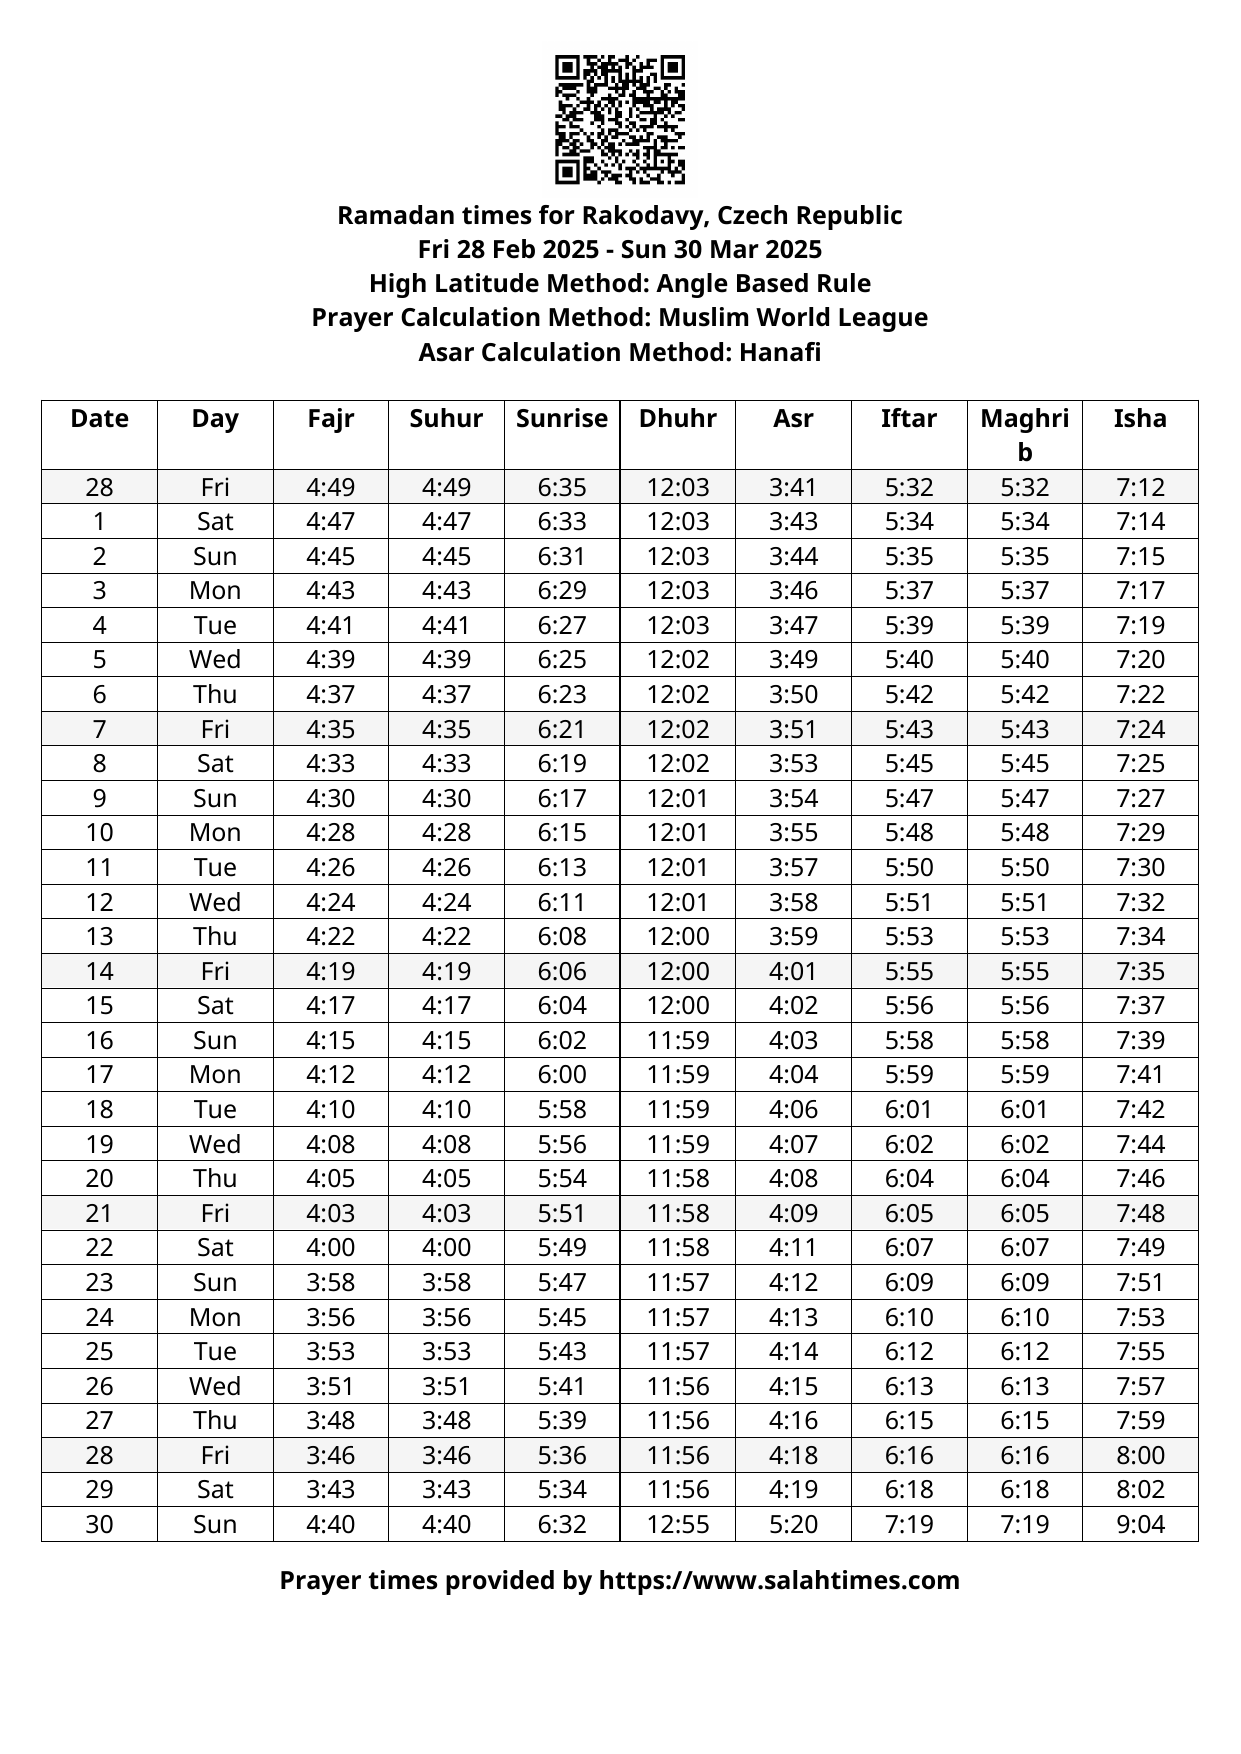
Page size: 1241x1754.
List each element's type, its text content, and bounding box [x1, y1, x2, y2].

table_cell 4:09 [736, 1196, 851, 1229]
table_cell 5:45 [852, 746, 967, 780]
table_cell 6:08 [505, 919, 619, 953]
table_cell 4 [42, 608, 157, 642]
table_cell 29 [42, 1473, 157, 1506]
table_cell 5:41 [505, 1369, 619, 1402]
table_cell 6:10 [852, 1300, 967, 1333]
table_cell Thu [158, 1404, 273, 1437]
table_cell 7:15 [1083, 539, 1198, 572]
table_cell 5:58 [968, 1023, 1082, 1057]
table_cell 7:12 [1083, 470, 1198, 503]
table_cell 12:01 [621, 781, 735, 814]
table_cell 12:55 [621, 1507, 735, 1541]
table_cell 11 [42, 850, 157, 884]
table_cell 6:15 [968, 1404, 1082, 1437]
table_cell 3:46 [274, 1438, 388, 1472]
table_cell 5:40 [968, 643, 1082, 676]
table_cell 4:37 [389, 677, 504, 711]
table_cell Sat [158, 746, 273, 780]
table_cell 6:07 [852, 1231, 967, 1264]
table_cell 11:57 [621, 1265, 735, 1299]
table_cell 3:59 [736, 919, 851, 953]
table_cell 5:34 [968, 504, 1082, 538]
table_cell 7:44 [1083, 1127, 1198, 1160]
table_cell 4:08 [274, 1127, 388, 1160]
table_cell 5:37 [968, 574, 1082, 607]
table_cell 8:00 [1083, 1438, 1198, 1472]
table_cell 6:18 [968, 1473, 1082, 1506]
table_cell 5:51 [852, 885, 967, 918]
table_cell 5:45 [968, 746, 1082, 780]
table_cell 4:22 [274, 919, 388, 953]
table_cell 12:02 [621, 643, 735, 676]
table_cell 24 [42, 1300, 157, 1333]
table_cell 6:27 [505, 608, 619, 642]
table_cell 4:19 [274, 954, 388, 987]
table_cell 4:08 [389, 1127, 504, 1160]
table_cell 15 [42, 989, 157, 1022]
table_cell 4:43 [389, 574, 504, 607]
table_cell 9:04 [1083, 1507, 1198, 1541]
table_cell 14 [42, 954, 157, 987]
table_cell 7 [42, 712, 157, 745]
table_cell 4:37 [274, 677, 388, 711]
table_cell 4:12 [736, 1265, 851, 1299]
table_cell 5 [42, 643, 157, 676]
table_cell 4:10 [274, 1092, 388, 1126]
table_cell 11:59 [621, 1023, 735, 1057]
table_cell 6:04 [968, 1161, 1082, 1195]
table_cell 3:58 [274, 1265, 388, 1299]
table_cell 4:03 [736, 1023, 851, 1057]
table_cell 12:03 [621, 539, 735, 572]
table_cell 4:24 [389, 885, 504, 918]
table_cell 4:13 [736, 1300, 851, 1333]
table_cell 5:58 [852, 1023, 967, 1057]
table_cell 6:04 [505, 989, 619, 1022]
table_cell 19 [42, 1127, 157, 1160]
table_cell 7:22 [1083, 677, 1198, 711]
table_cell 6:05 [968, 1196, 1082, 1229]
table_cell 7:20 [1083, 643, 1198, 676]
table_cell 4:40 [274, 1507, 388, 1541]
table_cell 5:43 [968, 712, 1082, 745]
table_header Fajr [274, 401, 388, 469]
table_cell 4:26 [274, 850, 388, 884]
table_cell Sat [158, 1231, 273, 1264]
table_cell 11:58 [621, 1161, 735, 1195]
table_cell 4:15 [274, 1023, 388, 1057]
table_header Sunrise [505, 401, 619, 469]
table_cell 12:03 [621, 504, 735, 538]
table_cell 3:43 [736, 504, 851, 538]
table_cell 6:12 [968, 1334, 1082, 1368]
table_cell 3:51 [274, 1369, 388, 1402]
table_cell 4:28 [389, 816, 504, 849]
table_cell 4:33 [389, 746, 504, 780]
table_cell 3:56 [274, 1300, 388, 1333]
table_cell 11:57 [621, 1334, 735, 1368]
table_cell 3:54 [736, 781, 851, 814]
table_cell 4:45 [389, 539, 504, 572]
table_cell 7:57 [1083, 1369, 1198, 1402]
table_cell Sun [158, 781, 273, 814]
table_cell 3:48 [389, 1404, 504, 1437]
table_cell 4:04 [736, 1058, 851, 1091]
table_cell 11:57 [621, 1300, 735, 1333]
table_cell 4:39 [274, 643, 388, 676]
table_cell 4:02 [736, 989, 851, 1022]
table_cell 11:58 [621, 1196, 735, 1229]
table_cell Mon [158, 1058, 273, 1091]
table_cell 4:15 [389, 1023, 504, 1057]
table_cell 4:40 [389, 1507, 504, 1541]
table_cell 6:19 [505, 746, 619, 780]
table_cell 11:59 [621, 1058, 735, 1091]
table_cell 5:53 [968, 919, 1082, 953]
text Prayer times provided by https://www.salahtimes.com [42, 1563, 1198, 1597]
table_cell 6:32 [505, 1507, 619, 1541]
table_cell 5:37 [852, 574, 967, 607]
table_cell 4:47 [389, 504, 504, 538]
table_cell Sat [158, 504, 273, 538]
table_cell 5:51 [968, 885, 1082, 918]
table_cell 5:34 [852, 504, 967, 538]
table_cell 4:28 [274, 816, 388, 849]
table_cell 4:19 [736, 1473, 851, 1506]
table_cell 4:12 [389, 1058, 504, 1091]
table_cell 3:58 [736, 885, 851, 918]
table_cell 4:47 [274, 504, 388, 538]
table_cell 6:16 [852, 1438, 967, 1472]
table_cell Fri [158, 712, 273, 745]
table_cell 11:56 [621, 1404, 735, 1437]
table_cell Sat [158, 989, 273, 1022]
table_cell 5:43 [852, 712, 967, 745]
table_cell Thu [158, 677, 273, 711]
table_cell 3:53 [389, 1334, 504, 1368]
table_cell 4:35 [274, 712, 388, 745]
table_cell 7:34 [1083, 919, 1198, 953]
table_cell 3:51 [736, 712, 851, 745]
table_cell 7:41 [1083, 1058, 1198, 1091]
table_cell 6:29 [505, 574, 619, 607]
table_cell 4:16 [736, 1404, 851, 1437]
table_cell 4:12 [274, 1058, 388, 1091]
table_cell 4:17 [389, 989, 504, 1022]
table_cell 28 [42, 1438, 157, 1472]
table_header Suhur [389, 401, 504, 469]
table_cell Thu [158, 1161, 273, 1195]
table_cell 3:48 [274, 1404, 388, 1437]
table_cell 4:41 [274, 608, 388, 642]
table_cell Tue [158, 850, 273, 884]
table_cell 6:13 [968, 1369, 1082, 1402]
table_cell 11:58 [621, 1231, 735, 1264]
table_cell 4:41 [389, 608, 504, 642]
table_header Iftar [852, 401, 967, 469]
table_cell 5:39 [968, 608, 1082, 642]
table_cell 7:59 [1083, 1404, 1198, 1437]
table_cell 12:01 [621, 850, 735, 884]
table_cell 4:45 [274, 539, 388, 572]
table_cell 5:59 [968, 1058, 1082, 1091]
table_cell 3 [42, 574, 157, 607]
table_cell 6:02 [968, 1127, 1082, 1160]
table_cell 3:56 [389, 1300, 504, 1333]
table_cell 7:48 [1083, 1196, 1198, 1229]
table_cell 7:14 [1083, 504, 1198, 538]
table_cell 4:22 [389, 919, 504, 953]
table_cell 6:35 [505, 470, 619, 503]
table_cell 6:31 [505, 539, 619, 572]
table_cell 4:01 [736, 954, 851, 987]
table_cell 12:02 [621, 746, 735, 780]
table_cell 7:19 [968, 1507, 1082, 1541]
table_cell 4:17 [274, 989, 388, 1022]
table_cell 4:43 [274, 574, 388, 607]
table_cell 12:03 [621, 608, 735, 642]
table_cell 6:25 [505, 643, 619, 676]
table_cell 18 [42, 1092, 157, 1126]
table_cell 3:53 [274, 1334, 388, 1368]
table_cell 12:00 [621, 989, 735, 1022]
table_cell 4:35 [389, 712, 504, 745]
table_cell 11:56 [621, 1369, 735, 1402]
table_cell 4:19 [389, 954, 504, 987]
table_cell 5:43 [505, 1334, 619, 1368]
table_cell 4:15 [736, 1369, 851, 1402]
table_cell Sun [158, 1265, 273, 1299]
text Ramadan times for Rakodavy, Czech Republic [42, 198, 1198, 232]
table_cell 4:39 [389, 643, 504, 676]
table_cell 3:46 [736, 574, 851, 607]
table_cell 5:50 [968, 850, 1082, 884]
table_cell 4:05 [389, 1161, 504, 1195]
table_cell 5:35 [852, 539, 967, 572]
table_cell 8:02 [1083, 1473, 1198, 1506]
table_cell 6:13 [505, 850, 619, 884]
table_cell 27 [42, 1404, 157, 1437]
table_cell 4:11 [736, 1231, 851, 1264]
table_cell Fri [158, 470, 273, 503]
table_cell 6:17 [505, 781, 619, 814]
table_cell 6:15 [852, 1404, 967, 1437]
table_cell 5:54 [505, 1161, 619, 1195]
table_cell 4:26 [389, 850, 504, 884]
table_cell 12:02 [621, 677, 735, 711]
table_cell 5:56 [852, 989, 967, 1022]
table_cell 12:01 [621, 816, 735, 849]
table_cell 9 [42, 781, 157, 814]
table_cell 4:07 [736, 1127, 851, 1160]
table_cell 3:58 [389, 1265, 504, 1299]
table_cell 7:27 [1083, 781, 1198, 814]
table_cell 6:09 [852, 1265, 967, 1299]
table_cell Sun [158, 1023, 273, 1057]
table_cell 5:35 [968, 539, 1082, 572]
table_cell 6 [42, 677, 157, 711]
table_cell 17 [42, 1058, 157, 1091]
table_cell 4:03 [274, 1196, 388, 1229]
table_cell 4:10 [389, 1092, 504, 1126]
table_cell Fri [158, 1196, 273, 1229]
table_cell 5:53 [852, 919, 967, 953]
table_cell 7:19 [852, 1507, 967, 1541]
table_cell 7:46 [1083, 1161, 1198, 1195]
table_cell 5:36 [505, 1438, 619, 1472]
table_cell 10 [42, 816, 157, 849]
table_cell 20 [42, 1161, 157, 1195]
table_cell 6:04 [852, 1161, 967, 1195]
table_cell 7:51 [1083, 1265, 1198, 1299]
table_cell 7:42 [1083, 1092, 1198, 1126]
table_cell 7:53 [1083, 1300, 1198, 1333]
table_cell 7:17 [1083, 574, 1198, 607]
table_cell 5:45 [505, 1300, 619, 1333]
table_cell 4:30 [274, 781, 388, 814]
table_cell 13 [42, 919, 157, 953]
table_cell 12 [42, 885, 157, 918]
table_cell Mon [158, 1300, 273, 1333]
table_cell 5:47 [968, 781, 1082, 814]
table_cell 7:19 [1083, 608, 1198, 642]
text High Latitude Method: Angle Based Rule [42, 266, 1198, 300]
table_cell 6:00 [505, 1058, 619, 1091]
table_cell 6:15 [505, 816, 619, 849]
table_cell 12:01 [621, 885, 735, 918]
table_cell 5:20 [736, 1507, 851, 1541]
table_cell 3:55 [736, 816, 851, 849]
table_cell 5:42 [968, 677, 1082, 711]
table_cell 6:01 [968, 1092, 1082, 1126]
table_cell 6:33 [505, 504, 619, 538]
table_cell Sun [158, 539, 273, 572]
table_cell 5:56 [505, 1127, 619, 1160]
table_header Day [158, 401, 273, 469]
table_cell 2 [42, 539, 157, 572]
table_cell 5:55 [852, 954, 967, 987]
table_cell 5:55 [968, 954, 1082, 987]
table_cell 4:00 [389, 1231, 504, 1264]
table_header Isha [1083, 401, 1198, 469]
table_cell 21 [42, 1196, 157, 1229]
table_cell 4:30 [389, 781, 504, 814]
table_cell 6:16 [968, 1438, 1082, 1472]
table_cell 4:03 [389, 1196, 504, 1229]
table_cell 12:00 [621, 919, 735, 953]
table_cell Thu [158, 919, 273, 953]
table_cell 7:35 [1083, 954, 1198, 987]
table_cell Wed [158, 1127, 273, 1160]
table_cell Wed [158, 885, 273, 918]
picture [542, 41, 699, 198]
table_cell 1 [42, 504, 157, 538]
table_cell Tue [158, 1334, 273, 1368]
table_cell 6:05 [852, 1196, 967, 1229]
table_cell 5:59 [852, 1058, 967, 1091]
table_cell 6:02 [505, 1023, 619, 1057]
table_cell 4:49 [274, 470, 388, 503]
table_cell 3:46 [389, 1438, 504, 1472]
table_cell 5:39 [852, 608, 967, 642]
table_cell Fri [158, 1438, 273, 1472]
table_cell 3:43 [274, 1473, 388, 1506]
table_cell 3:53 [736, 746, 851, 780]
table_cell 5:47 [852, 781, 967, 814]
table_cell 5:56 [968, 989, 1082, 1022]
table_cell 7:55 [1083, 1334, 1198, 1368]
table_cell Mon [158, 816, 273, 849]
table_cell 16 [42, 1023, 157, 1057]
table_cell 4:05 [274, 1161, 388, 1195]
table_cell 8 [42, 746, 157, 780]
table_cell Sun [158, 1507, 273, 1541]
table_header Asr [736, 401, 851, 469]
table_cell 5:48 [968, 816, 1082, 849]
table_cell 6:21 [505, 712, 619, 745]
table_cell 3:51 [389, 1369, 504, 1402]
table_cell Mon [158, 574, 273, 607]
table_cell 6:23 [505, 677, 619, 711]
table_cell 7:37 [1083, 989, 1198, 1022]
table_cell 4:49 [389, 470, 504, 503]
table_cell 7:32 [1083, 885, 1198, 918]
table_cell 5:32 [968, 470, 1082, 503]
table_cell Wed [158, 1369, 273, 1402]
text Asar Calculation Method: Hanafi [42, 334, 1198, 368]
table_cell 3:49 [736, 643, 851, 676]
table_cell 5:50 [852, 850, 967, 884]
table_cell 3:43 [389, 1473, 504, 1506]
table_cell 22 [42, 1231, 157, 1264]
table_cell 3:41 [736, 470, 851, 503]
table_cell Wed [158, 643, 273, 676]
table_cell Fri [158, 954, 273, 987]
table_cell Tue [158, 1092, 273, 1126]
table_cell 5:58 [505, 1092, 619, 1126]
table_cell 26 [42, 1369, 157, 1402]
table_cell 5:51 [505, 1196, 619, 1229]
table_cell 6:07 [968, 1231, 1082, 1264]
table_cell 6:11 [505, 885, 619, 918]
table_cell 7:29 [1083, 816, 1198, 849]
text Fri 28 Feb 2025 - Sun 30 Mar 2025 [42, 232, 1198, 266]
table_cell 6:10 [968, 1300, 1082, 1333]
table_header Date [42, 401, 157, 469]
table_cell 6:18 [852, 1473, 967, 1506]
table_cell 12:03 [621, 574, 735, 607]
table_cell 11:59 [621, 1127, 735, 1160]
table_cell 7:25 [1083, 746, 1198, 780]
table_cell 3:50 [736, 677, 851, 711]
table_cell 12:00 [621, 954, 735, 987]
table_cell 4:24 [274, 885, 388, 918]
table_cell 12:02 [621, 712, 735, 745]
table_cell 5:49 [505, 1231, 619, 1264]
table_cell 4:00 [274, 1231, 388, 1264]
table_cell 4:18 [736, 1438, 851, 1472]
table_cell 4:08 [736, 1161, 851, 1195]
table_cell 5:48 [852, 816, 967, 849]
table_cell 11:56 [621, 1473, 735, 1506]
table_cell 5:39 [505, 1404, 619, 1437]
table_cell 5:40 [852, 643, 967, 676]
text Prayer Calculation Method: Muslim World League [42, 300, 1198, 334]
table_cell 5:42 [852, 677, 967, 711]
table_cell 4:06 [736, 1092, 851, 1126]
table_cell 6:12 [852, 1334, 967, 1368]
table_cell 30 [42, 1507, 157, 1541]
table_cell 6:09 [968, 1265, 1082, 1299]
table_cell 5:34 [505, 1473, 619, 1506]
table_cell 5:32 [852, 470, 967, 503]
table_cell 28 [42, 470, 157, 503]
table_cell 6:02 [852, 1127, 967, 1160]
table_cell 3:57 [736, 850, 851, 884]
table_cell 5:47 [505, 1265, 619, 1299]
table_cell 7:30 [1083, 850, 1198, 884]
table_cell 7:24 [1083, 712, 1198, 745]
table_cell 11:59 [621, 1092, 735, 1126]
table_cell 25 [42, 1334, 157, 1368]
table_cell 11:56 [621, 1438, 735, 1472]
table_cell 4:33 [274, 746, 388, 780]
table_header Maghrib [968, 401, 1082, 469]
table_cell 3:47 [736, 608, 851, 642]
table_cell Sat [158, 1473, 273, 1506]
table_cell Tue [158, 608, 273, 642]
table_header Dhuhr [621, 401, 735, 469]
table_cell 12:03 [621, 470, 735, 503]
table_cell 7:49 [1083, 1231, 1198, 1264]
table_cell 7:39 [1083, 1023, 1198, 1057]
table_cell 6:06 [505, 954, 619, 987]
table_cell 6:13 [852, 1369, 967, 1402]
table_cell 3:44 [736, 539, 851, 572]
table_cell 23 [42, 1265, 157, 1299]
table_cell 6:01 [852, 1092, 967, 1126]
table_cell 4:14 [736, 1334, 851, 1368]
